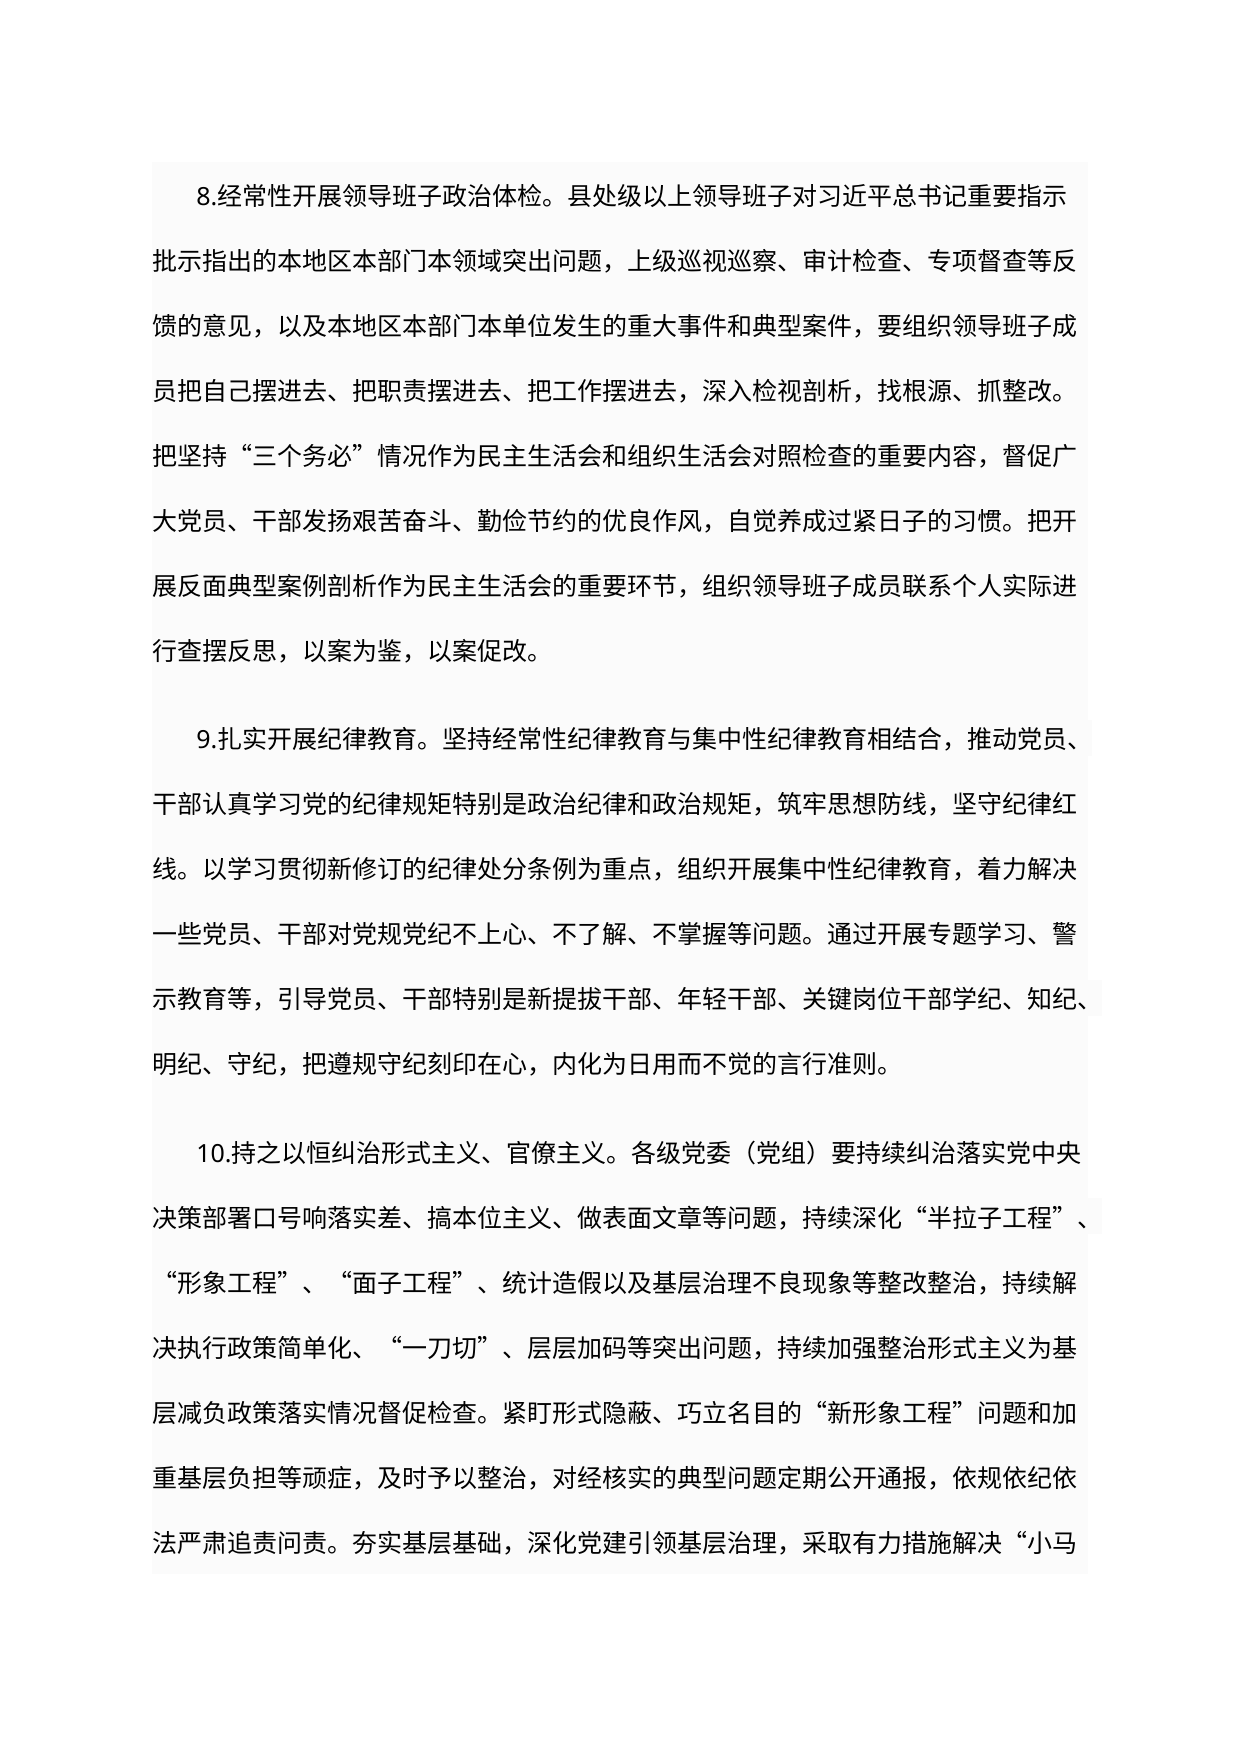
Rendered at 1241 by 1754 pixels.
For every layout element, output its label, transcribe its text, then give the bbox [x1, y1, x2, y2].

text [152, 1119, 1088, 1574]
text 8.经常性开展领导班子政治体检。县处级以上领导班子对习近平总书记重要指示批示指出的本地区本部门本领域突出问题，上级巡视巡察、审计检查、专项督查等反馈的意见，以及本地区本部门本单位发生的重大事件和典型案件，要组织领导班子成员把自己摆进去、把职责摆进去、把工作摆进去，深入检视剖析，找根源、抓整改。把坚持“三个务必”情况作为民主生活会和组织生活会对照检查的重要内容，督促广大党员、干部发扬艰苦奋斗、勤俭节约的优良作风，自觉养成过紧日子的习惯。把开展反面典型案例剖析作为民主生活会的重要环节，组织领导班子成员联系个人实际进行查摆反思，以案为鉴，以案促改。 [152, 162, 1088, 682]
text 9.扎实开展纪律教育。坚持经常性纪律教育与集中性纪律教育相结合，推动党员、干部认真学习党的纪律规矩特别是政治纪律和政治规矩，筑牢思想防线，坚守纪律红线。以学习贯彻新修订的纪律处分条例为重点，组织开展集中性纪律教育，着力解决一些党员、干部对党规党纪不上心、不了解、不掌握等问题。通过开展专题学习、警示教育等，引导党员、干部特别是新提拔干部、年轻干部、关键岗位干部学纪、知纪、明纪、守纪，把遵规守纪刻印在心，内化为日用而不觉的言行准则。 [152, 705, 1088, 1095]
